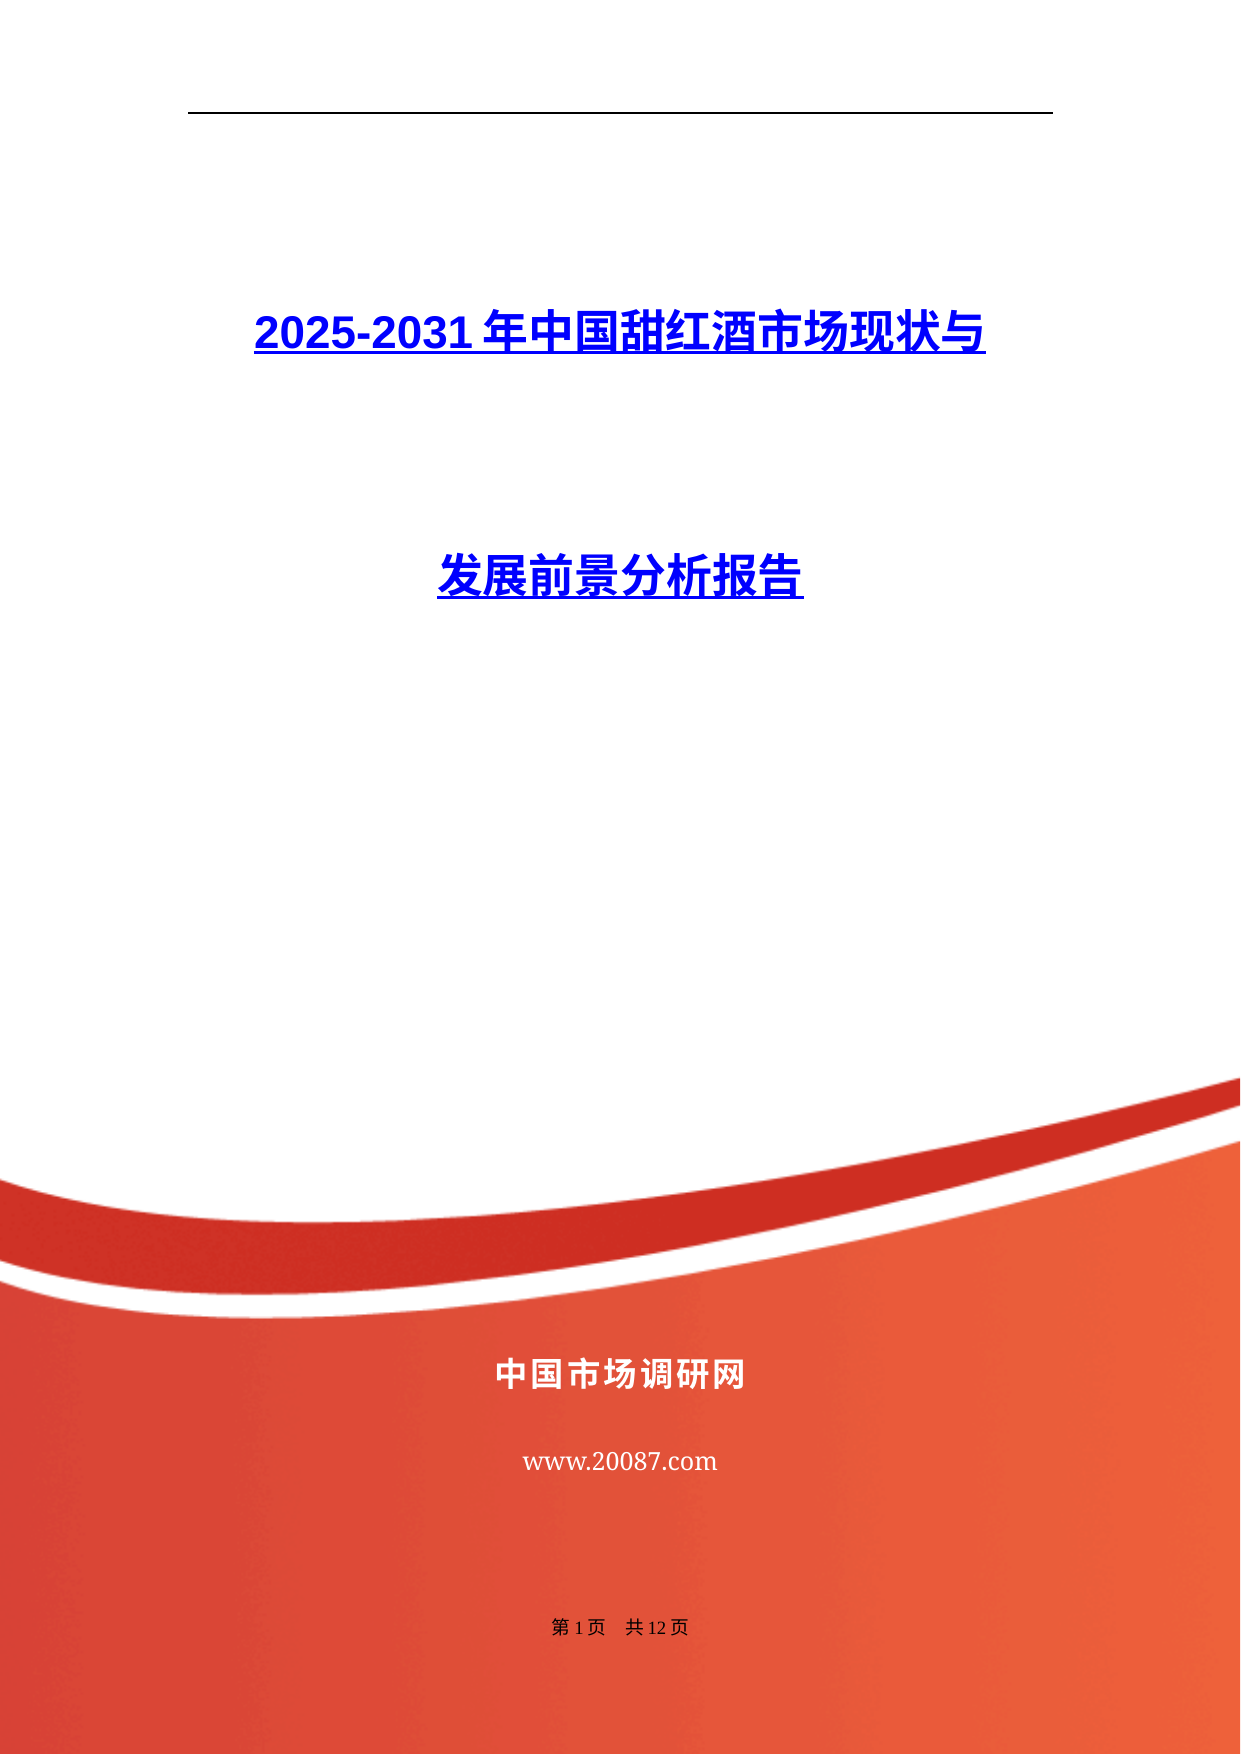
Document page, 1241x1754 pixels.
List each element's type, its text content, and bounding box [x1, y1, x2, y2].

subtitle 中国市场调研网 [187, 1339, 1053, 1404]
table_header 2025-2031年中国甜红酒市场现状与发展前景分析报告 [188, 207, 1053, 773]
text www.20087.com [187, 1428, 1053, 1493]
picture [0, 1006, 1241, 1754]
